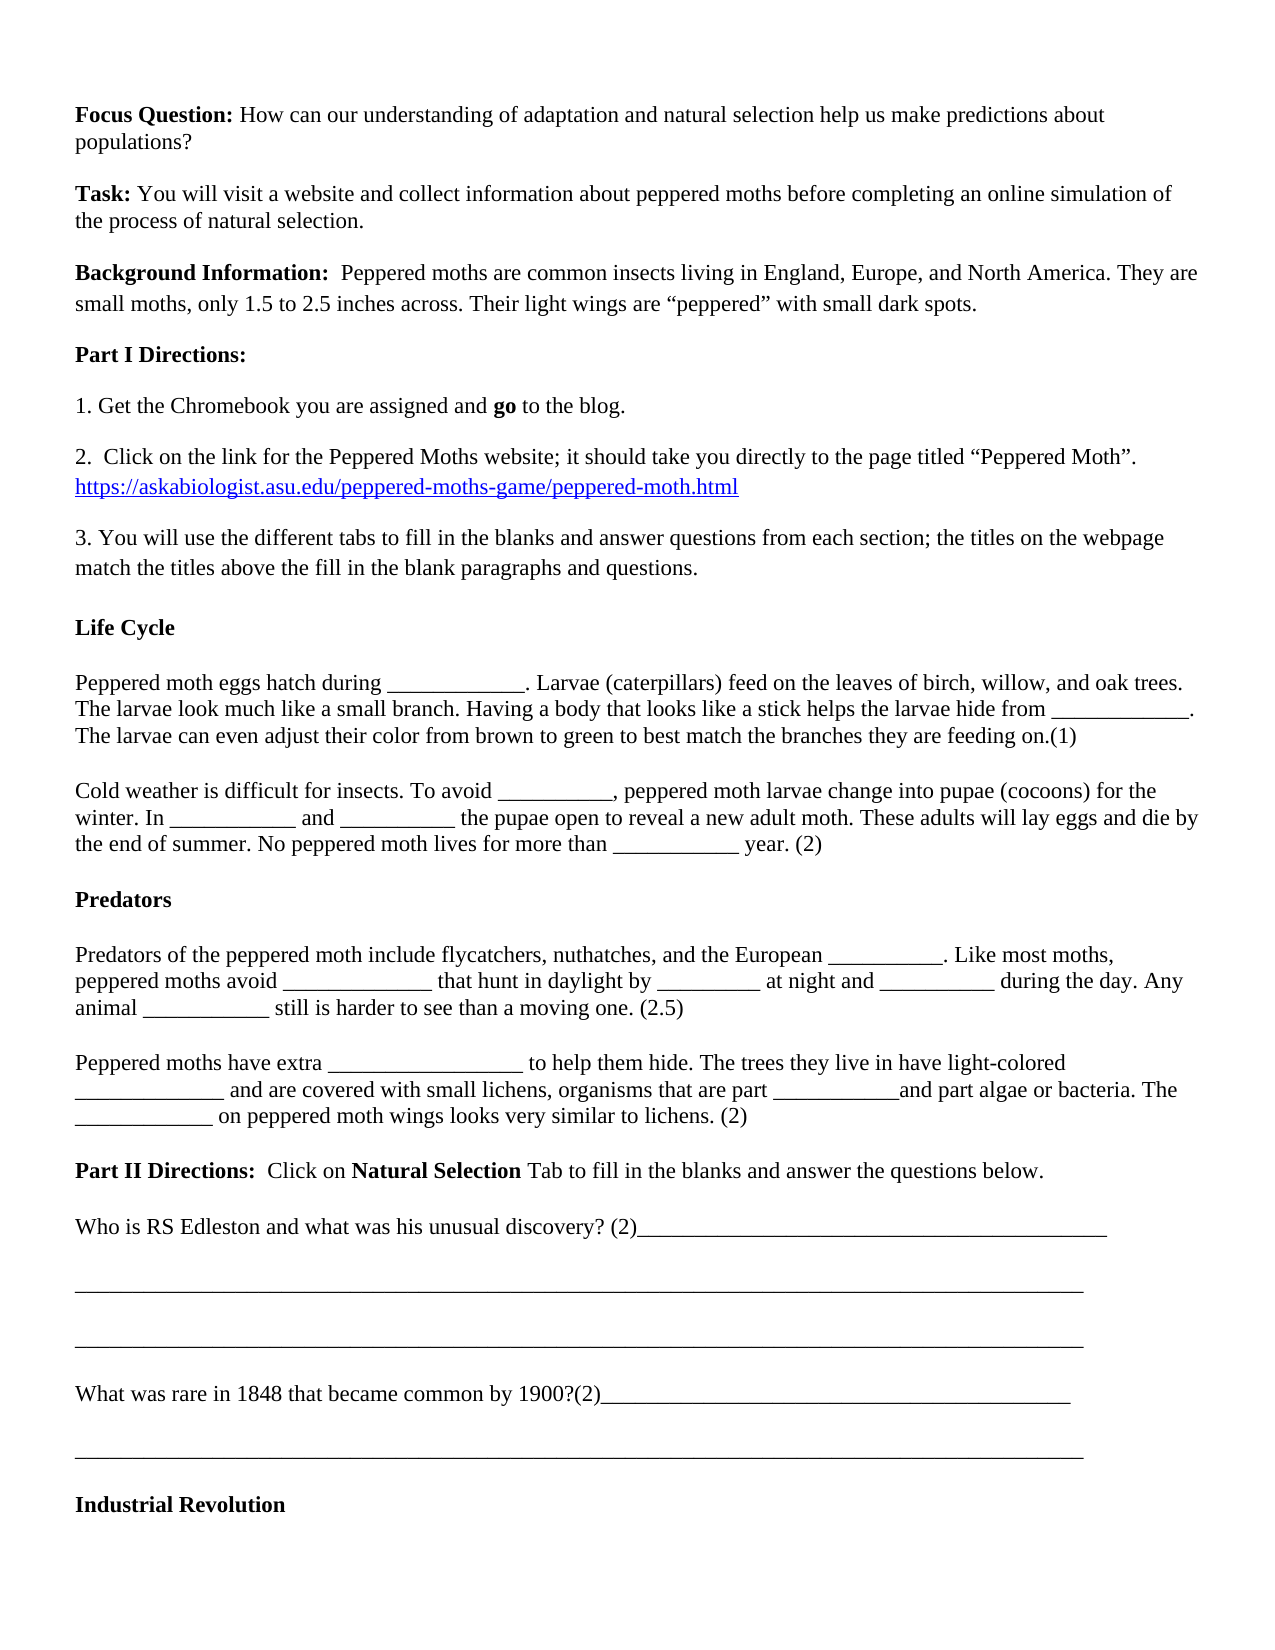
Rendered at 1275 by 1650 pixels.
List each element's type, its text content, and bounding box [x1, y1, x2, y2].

text Task: You will visit a website and collect information about peppered moths before completing an online simulation of the process of natural selection. [75, 180, 1200, 233]
text ________________________________________________________________________________________ [75, 1324, 1200, 1351]
text Industrial Revolution [75, 1491, 1200, 1517]
text Part I Directions: [75, 341, 1200, 367]
text Background Information: Peppered moths are common insects living in England, Europe, and North America. They are small moths, only 1.5 to 2.5 inches across. Their light wings are “peppered” with small dark spots. [75, 259, 1200, 316]
text Peppered moths have extra _________________ to help them hide. The trees they live in have light-colored _____________ and are covered with small lichens, organisms that are part ___________and part algae or bacteria. The ____________ on peppered moth wings looks very similar to lichens. (2) [75, 1049, 1200, 1128]
text What was rare in 1848 that became common by 1900?(2)_________________________________________ [75, 1380, 1200, 1406]
text Cold weather is difficult for insects. To avoid __________, peppered moth larvae change into pupae (cocoons) for the winter. In ___________ and __________ the pupae open to reveal a new adult moth. These adults will lay eggs and die by the end of summer. No peppered moth lives for more than ___________ year. (2) [75, 777, 1200, 856]
text Predators [75, 886, 1200, 912]
text ________________________________________________________________________________________ [75, 1269, 1200, 1295]
text Peppered moth eggs hatch during ____________. Larvae (caterpillars) feed on the leaves of birch, willow, and oak trees. The larvae look much like a small branch. Having a body that looks like a stick helps the larvae hide from ____________. The larvae can even adjust their color from brown to green to best match the branches they are feeding on.(1) [75, 669, 1200, 748]
text Focus Question: How can our understanding of adaptation and natural selection help us make predictions about populations? [75, 101, 1200, 154]
text ________________________________________________________________________________________ [75, 1435, 1200, 1462]
text 3. You will use the different tabs to fill in the blanks and answer questions from each section; the titles on the webpage match the titles above the fill in the blank paragraphs and questions. [75, 524, 1200, 581]
text 2. Click on the link for the Peppered Moths website; it should take you directly to the page titled “Peppered Moth”. https://askabiologist.asu.edu/peppered-moths-game/peppered-moth.html [75, 443, 1200, 499]
text Who is RS Edleston and what was his unusual discovery? (2)_________________________________________ [75, 1213, 1200, 1239]
text 1. Get the Chromebook you are assigned and go to the blog. [75, 392, 1200, 418]
text Life Cycle [75, 614, 1200, 640]
text Part II Directions: Click on Natural Selection Tab to fill in the blanks and answer the questions below. [75, 1158, 1200, 1184]
text Predators of the peppered moth include flycatchers, nuthatches, and the European __________. Like most moths, peppered moths avoid _____________ that hunt in daylight by _________ at night and __________ during the day. Any animal ___________ still is harder to see than a moving one. (2.5) [75, 941, 1200, 1020]
